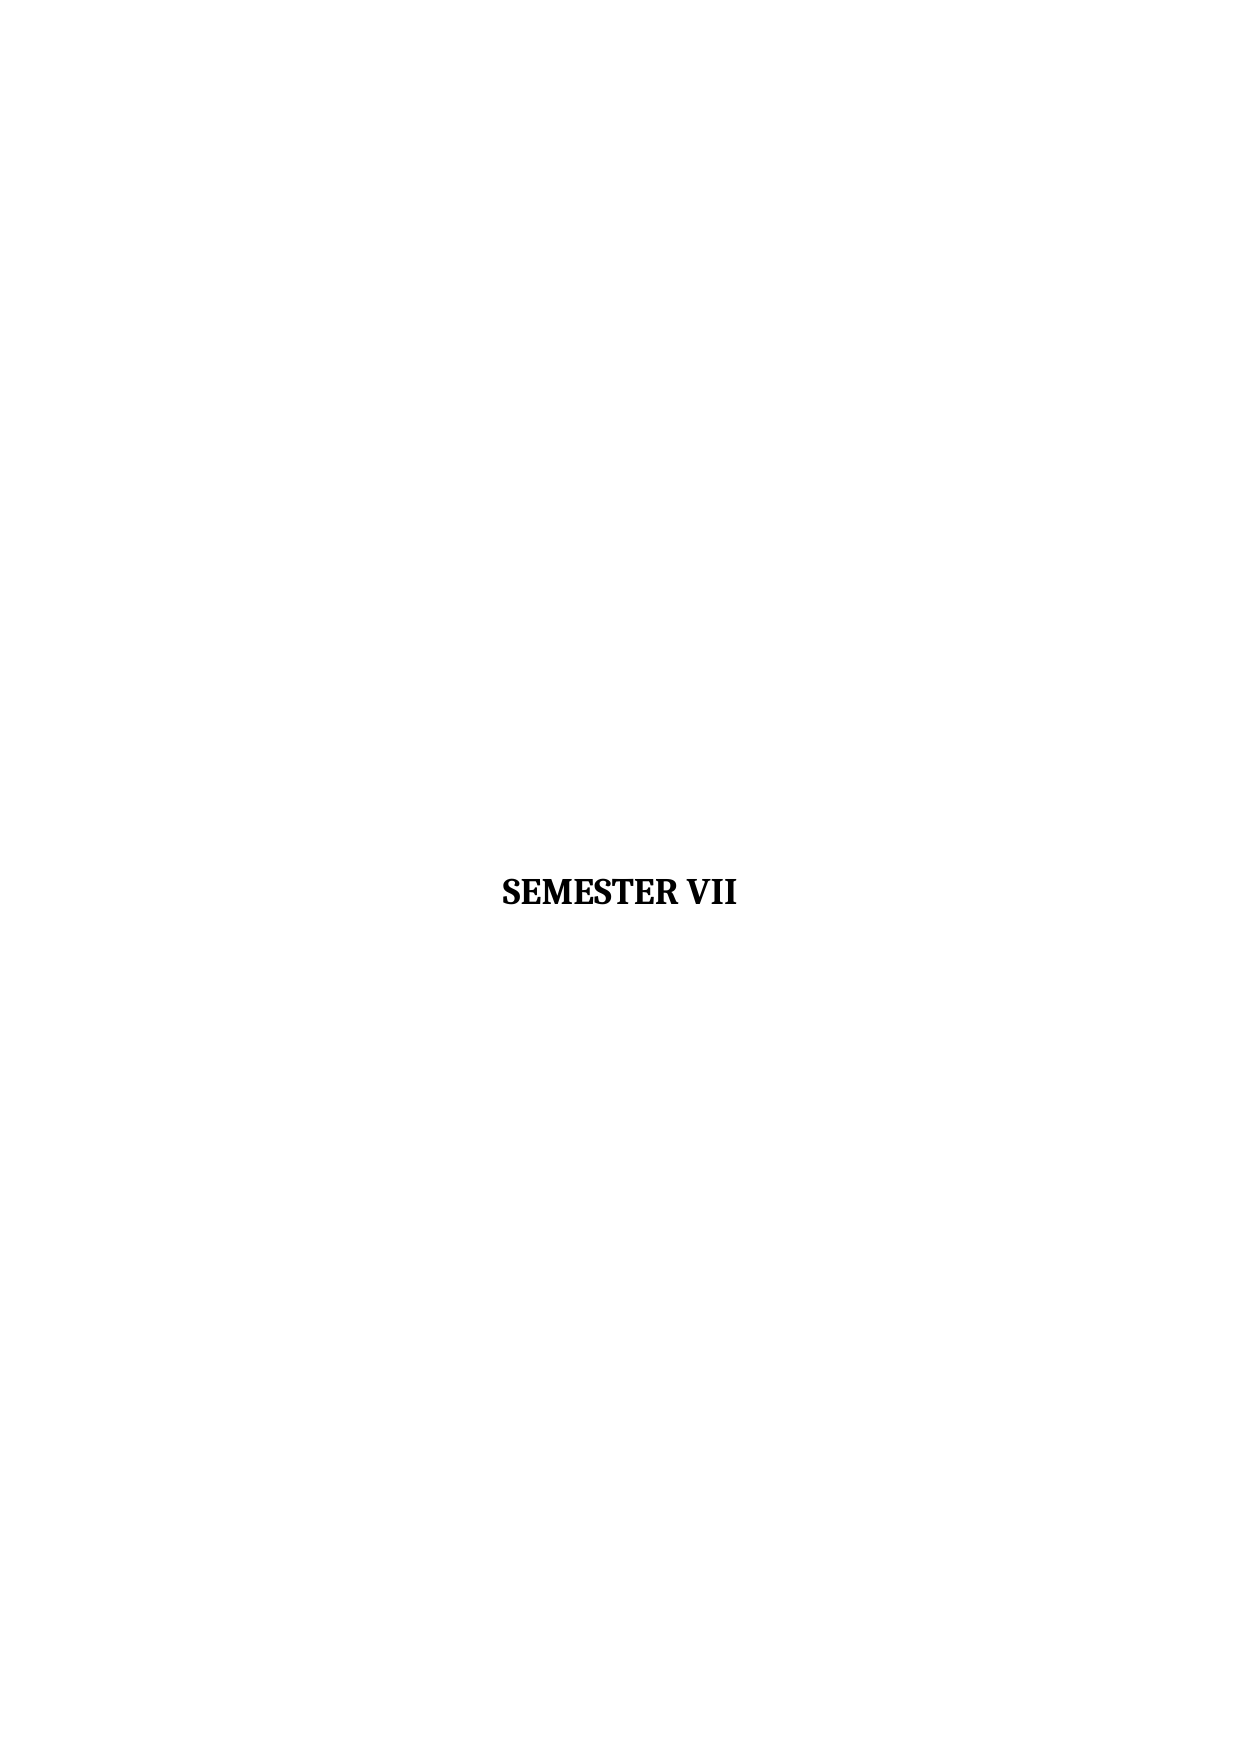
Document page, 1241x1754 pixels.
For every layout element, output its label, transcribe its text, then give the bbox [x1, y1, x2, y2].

text SEMESTER VII [150, 871, 1090, 914]
